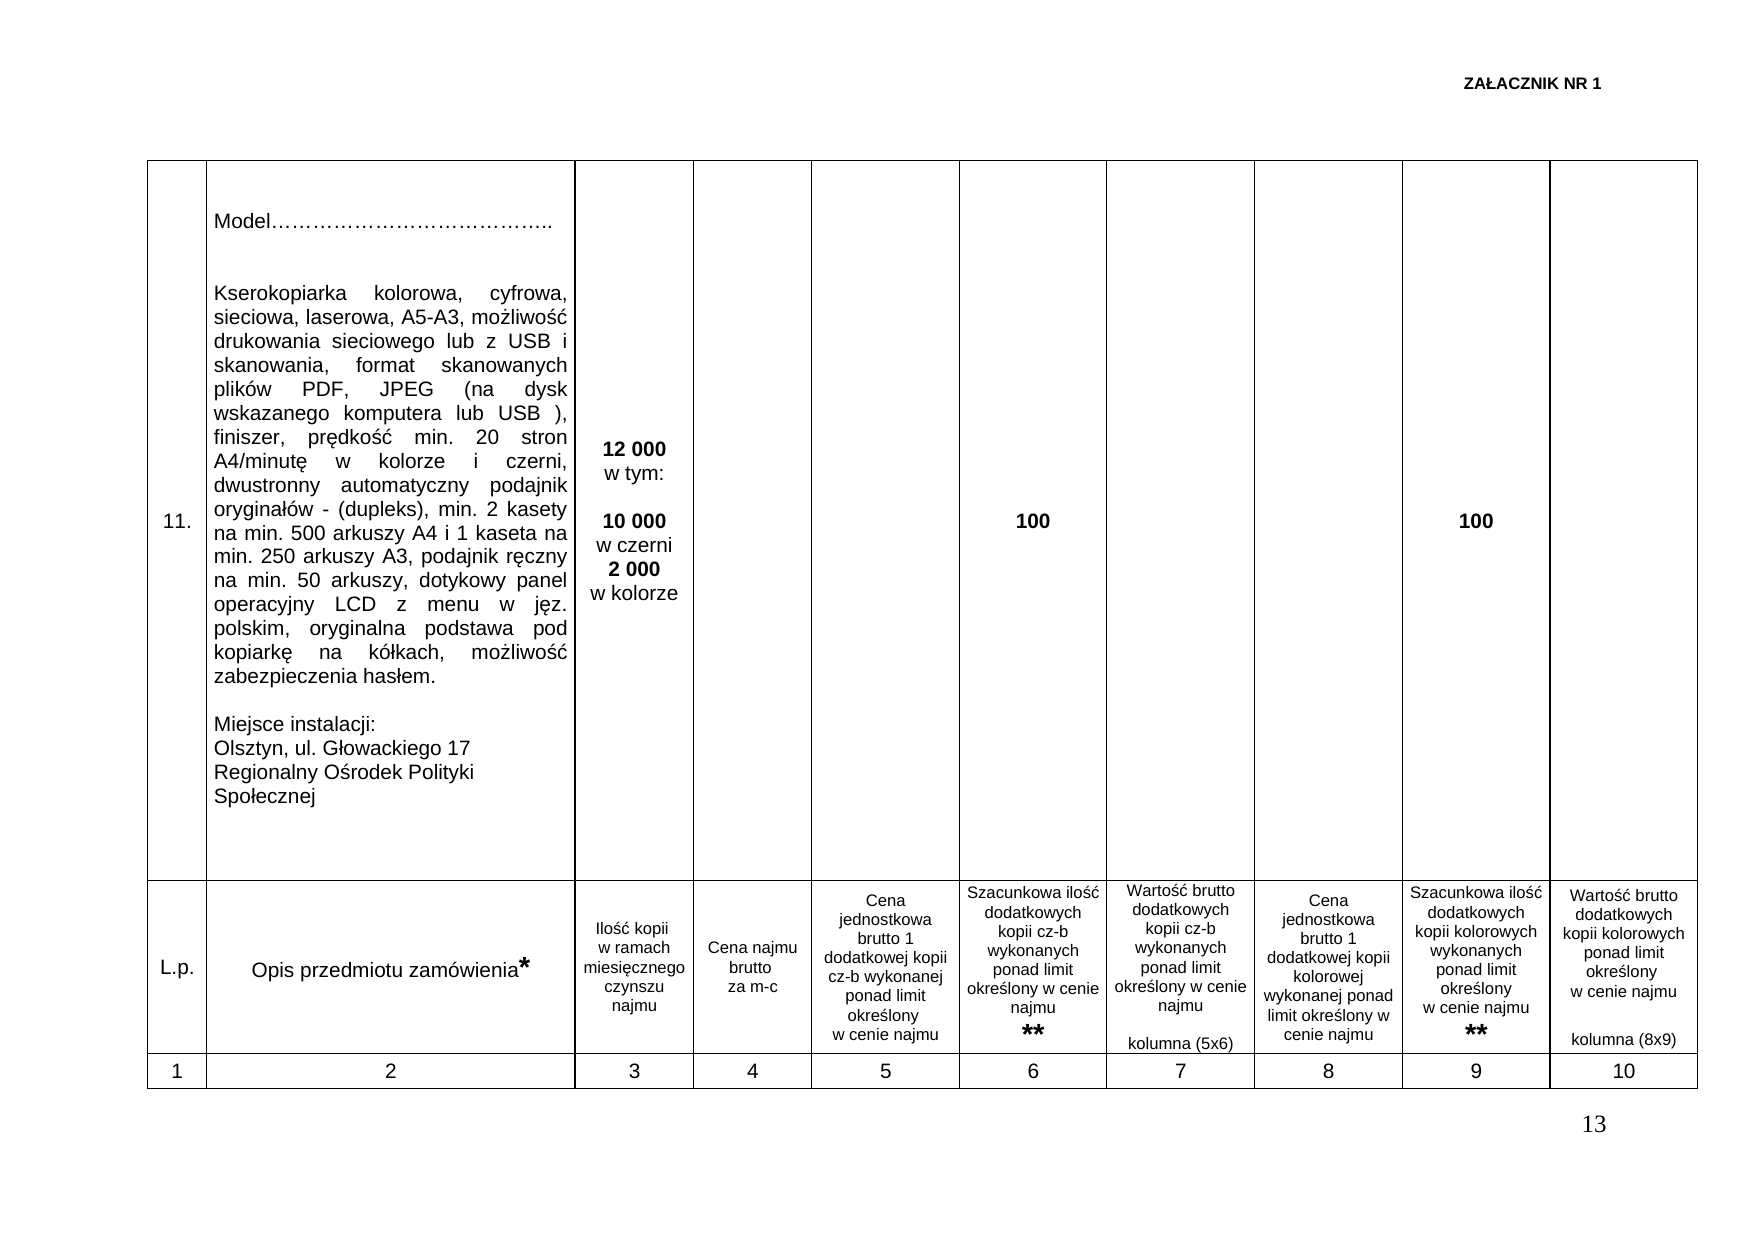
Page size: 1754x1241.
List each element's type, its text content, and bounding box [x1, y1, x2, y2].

table_cell Cena najmu brutto za m-c [694, 881, 811, 1053]
table_cell Cena jednostkowa brutto 1 dodatkowej kopii kolorowej wykonanej ponad limit określony w cenie najmu [1255, 881, 1402, 1053]
table_cell 3 [576, 1054, 693, 1088]
table_cell [694, 161, 811, 880]
table_cell [1551, 161, 1697, 880]
table_cell 10 [1551, 1054, 1697, 1088]
table_cell Szacunkowa ilość dodatkowych kopii cz-b wykonanych ponad limit określony w cenie najmu ** [960, 881, 1106, 1053]
table_cell Cena jednostkowa brutto 1 dodatkowej kopii cz-b wykonanej ponad limit określony w cenie najmu [812, 881, 959, 1053]
table_cell [1107, 161, 1254, 880]
table_cell 7 [1107, 1054, 1254, 1088]
table_cell L.p. [148, 881, 206, 1053]
table_cell 1 [148, 1054, 206, 1088]
table_cell 12 000 w tym: 10 000 w czerni 2 000 w kolorze [576, 161, 693, 880]
table_cell 6 [960, 1054, 1106, 1088]
table_cell 5 [812, 1054, 959, 1088]
table_cell Opis przedmiotu zamówienia* [207, 881, 574, 1053]
table_cell Szacunkowa ilość dodatkowych kopii kolorowych wykonanych ponad limit określony w cenie najmu ** [1403, 881, 1549, 1053]
table_cell 11. [148, 161, 206, 880]
table_cell 100 [960, 161, 1106, 880]
table_cell 9 [1403, 1054, 1549, 1088]
table_cell Wartość brutto dodatkowych kopii kolorowych ponad limit określony w cenie najmu kolumna (8x9) [1551, 881, 1697, 1053]
table_cell 8 [1255, 1054, 1402, 1088]
table_cell 4 [694, 1054, 811, 1088]
table_cell Model………………………………….. Kserokopiarka kolorowa, cyfrowa, sieciowa, laserowa, A5-A3, możliwość drukowania sieciowego lub z USB i skanowania, format skanowanych plików PDF, JPEG (na dysk wskazanego komputera lub USB ), finiszer, prędkość min. 20 stron A4/minutę w kolorze i czerni, dwustronny automatyczny podajnik oryginałów - (dupleks), min. 2 kasety na min. 500 arkuszy A4 i 1 kaseta na min. 250 arkuszy A3, podajnik ręczny na min. 50 arkuszy, dotykowy panel operacyjny LCD z menu w jęz. polskim, oryginalna podstawa pod kopiarkę na kółkach, możliwość zabezpieczenia hasłem. Miejsce instalacji: Olsztyn, ul. Głowackiego 17 Regionalny Ośrodek Polityki Społecznej [207, 161, 574, 880]
table_cell 100 [1403, 161, 1549, 880]
table_cell [812, 161, 959, 880]
table_cell [1255, 161, 1402, 880]
table_cell Ilość kopii w ramach miesięcznego czynszu najmu [576, 881, 693, 1053]
table_cell Wartość brutto dodatkowych kopii cz-b wykonanych ponad limit określony w cenie najmu kolumna (5x6) [1107, 881, 1254, 1053]
table_cell 2 [207, 1054, 574, 1088]
